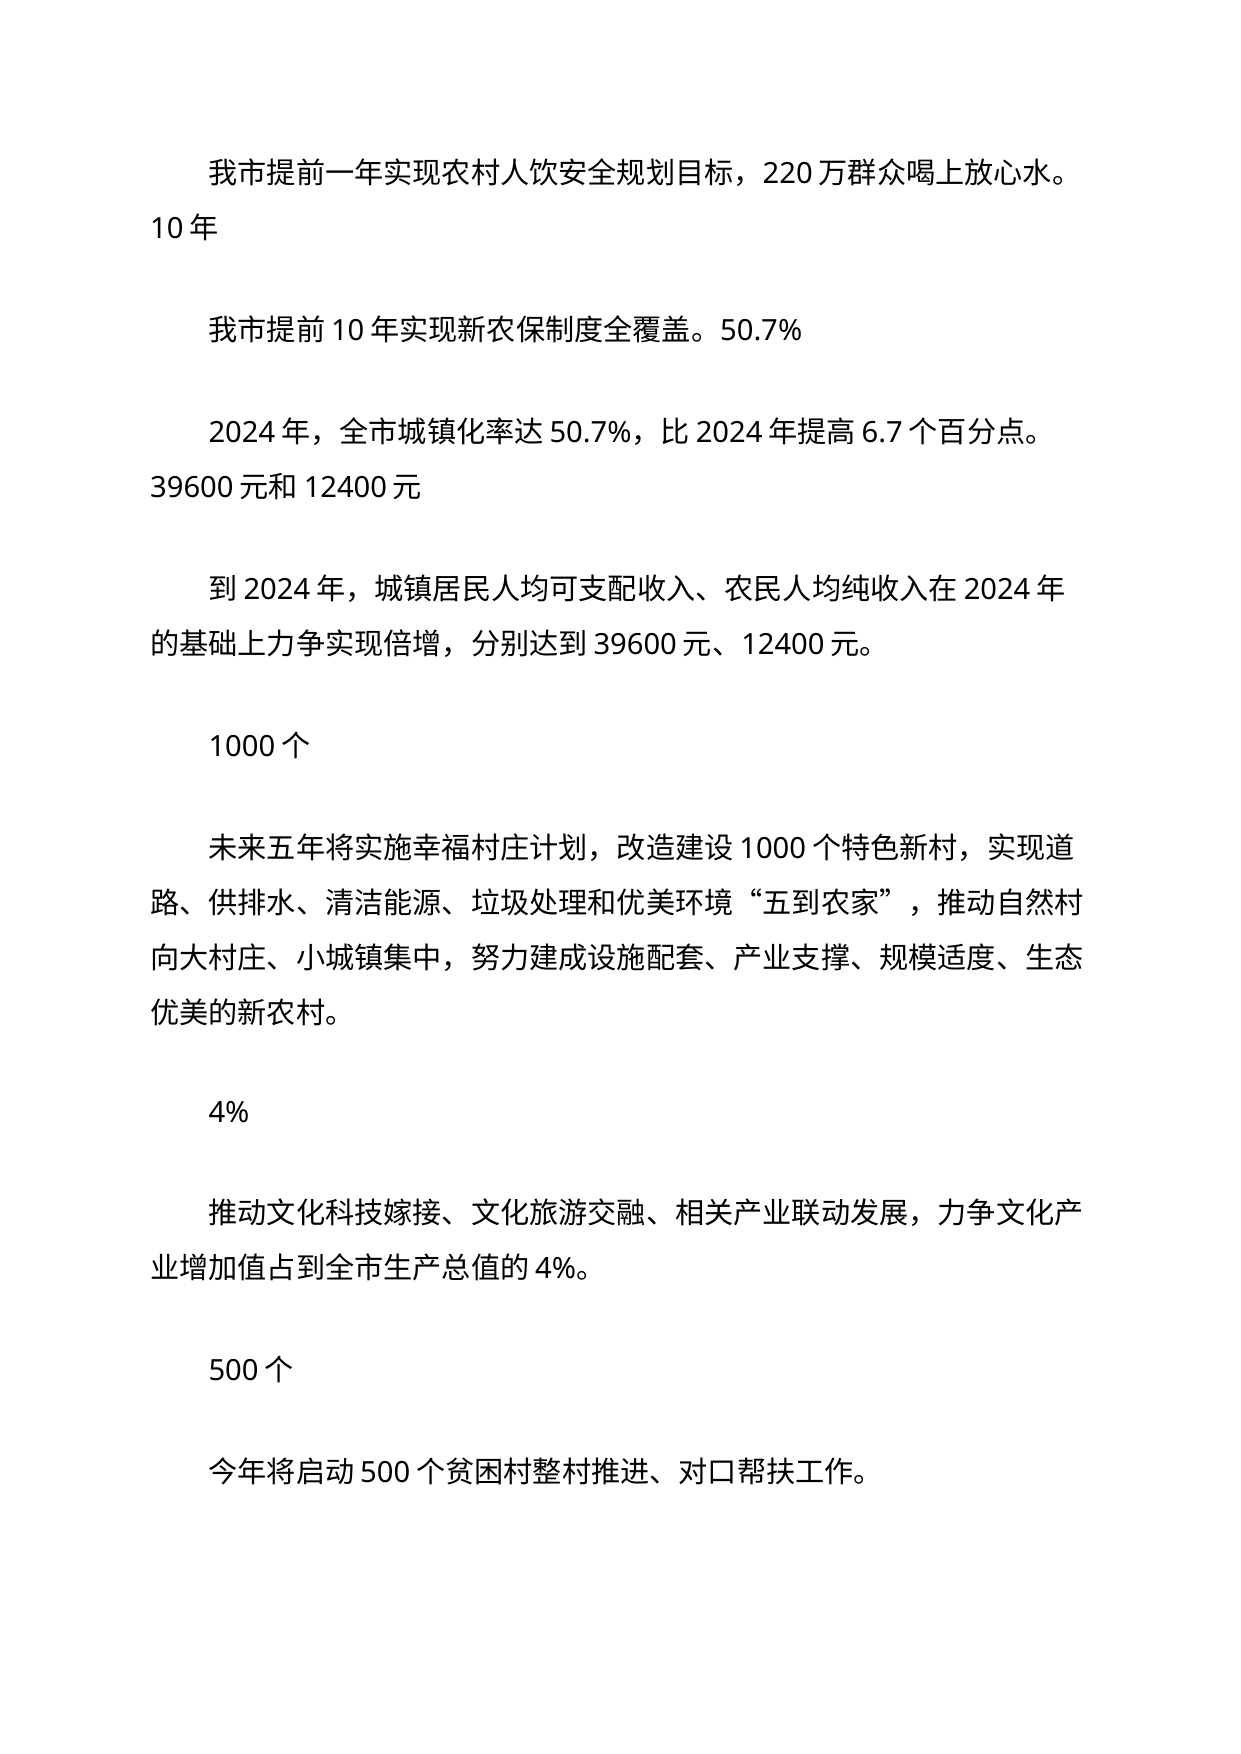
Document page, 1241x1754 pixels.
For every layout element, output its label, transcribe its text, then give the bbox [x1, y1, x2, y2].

text 到2024年，城镇居民人均可支配收入、农民人均纯收入在2024年的基础上力争实现倍增，分别达到39600元、12400元。 [150, 566, 1090, 663]
text 2024年，全市城镇化率达50.7%，比2024年提高6.7个百分点。39600元和12400元 [150, 409, 1090, 506]
text 我市提前一年实现农村人饮安全规划目标，220万群众喝上放心水。10年 [150, 150, 1090, 247]
text 我市提前10年实现新农保制度全覆盖。50.7% [150, 307, 1090, 349]
text 1000个 [150, 723, 1090, 765]
text 4% [150, 1091, 1090, 1131]
text 今年将启动500个贫困村整村推进、对口帮扶工作。 [150, 1449, 1090, 1491]
text 推动文化科技嫁接、文化旅游交融、相关产业联动发展，力争文化产业增加值占到全市生产总值的4%。 [150, 1190, 1090, 1287]
text 500个 [150, 1347, 1090, 1389]
text 未来五年将实施幸福村庄计划，改造建设1000个特色新村，实现道路、供排水、清洁能源、垃圾处理和优美环境“五到农家”，推动自然村向大村庄、小城镇集中，努力建成设施配套、产业支撑、规模适度、生态优美的新农村。 [150, 825, 1090, 1032]
